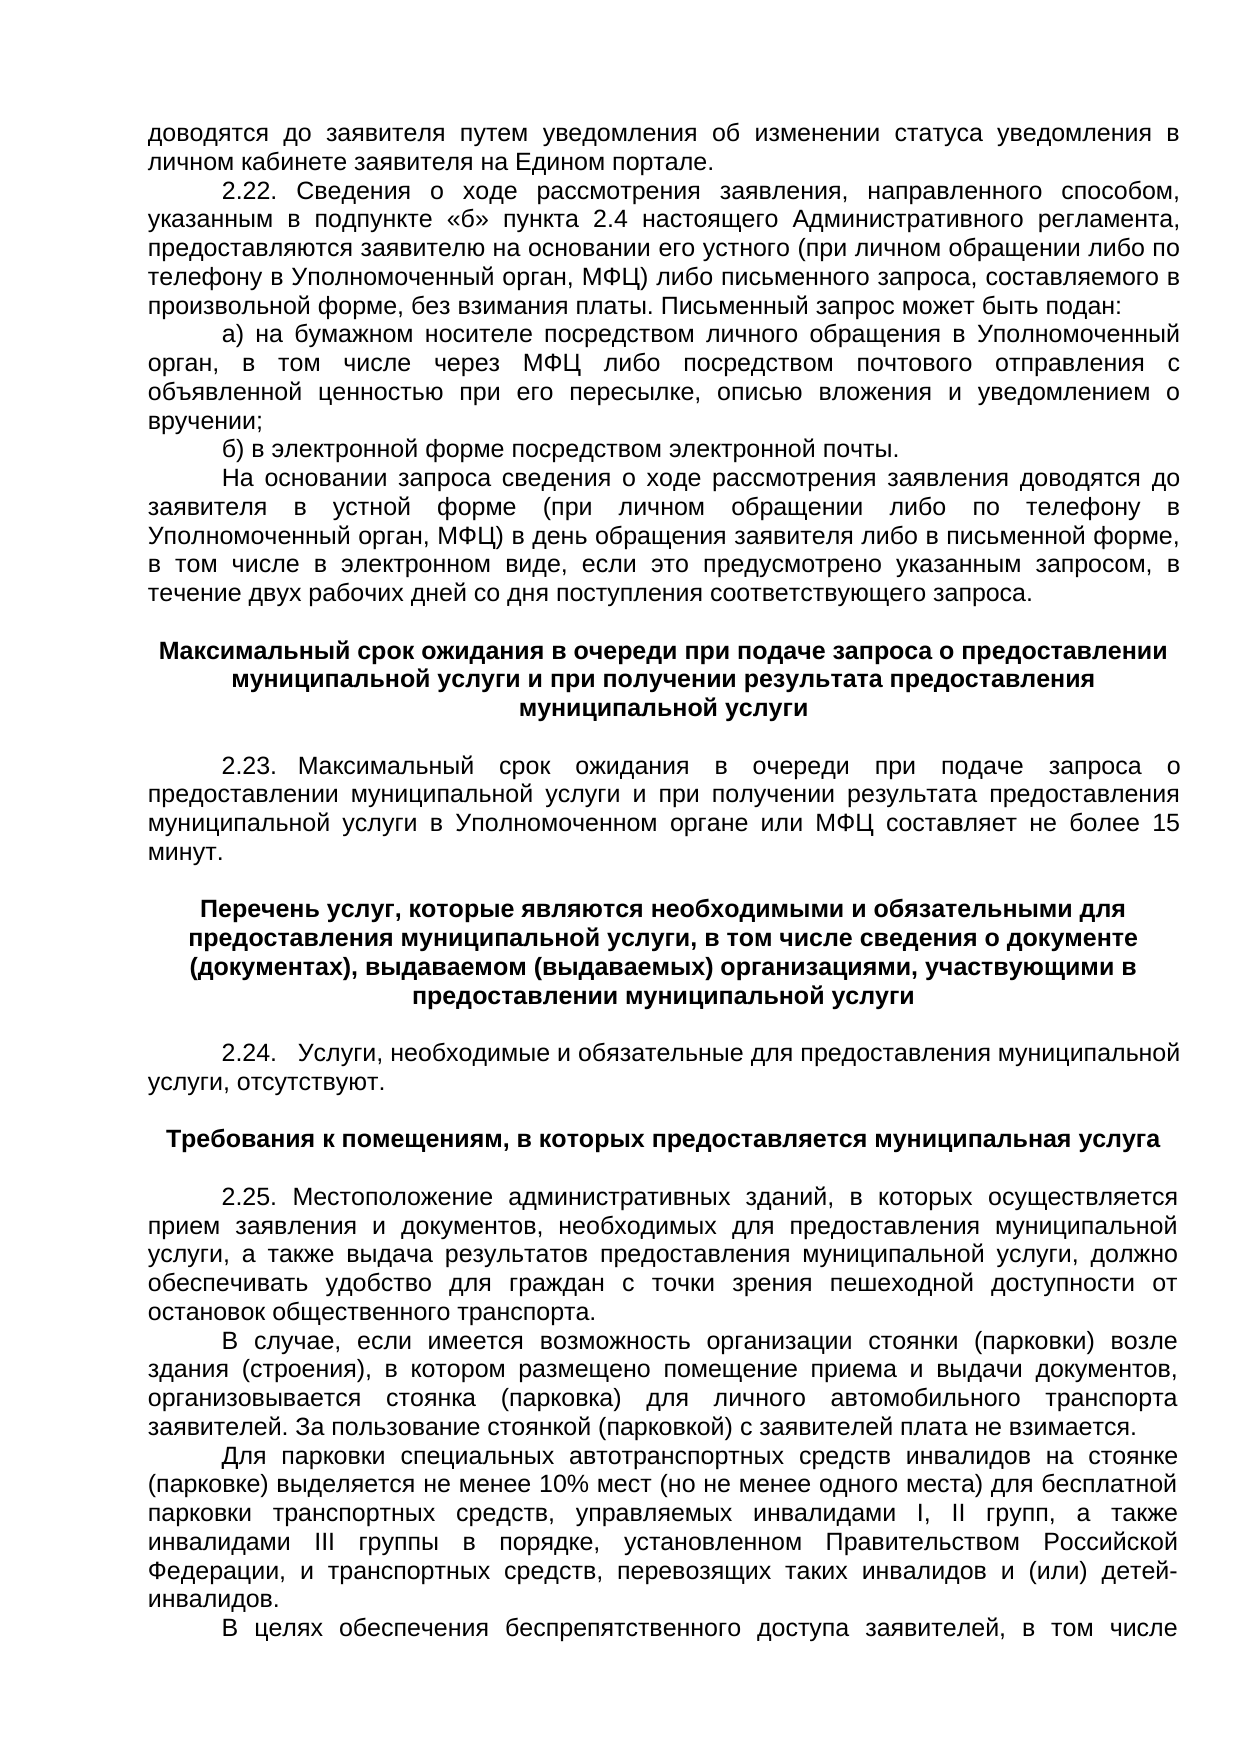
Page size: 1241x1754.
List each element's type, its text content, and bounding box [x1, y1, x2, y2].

text Для парковки специальных автотранспортных средств инвалидов на стоянке (парковке) выделяется не менее 10% мест (но не менее одного места) для бесплатной парковки транспортных средств, управляемых инвалидами I, II групп, а также инвалидами III группы в порядке, установленном Правительством Российской Федерации, и транспортных средств, перевозящих таких инвалидов и (или) детей-инвалидов. [148, 1441, 1179, 1613]
list Услуги, необходимые и обязательные для предоставления муниципальной услуги, отсутствуют. [148, 1038, 1181, 1096]
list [148, 118, 1181, 176]
subtitle Перечень услуг, которые являются необходимыми и обязательными для предоставления муниципальной услуги, в том числе сведения о документе (документах), выдаваемом (выдаваемых) организациями, участвующими в предоставлении муниципальной услуги [148, 894, 1179, 1009]
text На основании запроса сведения о ходе рассмотрения заявления доводятся до заявителя в устной форме (при личном обращении либо по телефону в Уполномоченный орган, МФЦ) в день обращения заявителя либо в письменной форме, в том числе в электронном виде, если это предусмотрено указанным запросом, в течение двух рабочих дней со дня поступления соответствующего запроса. [148, 463, 1181, 607]
text а) на бумажном носителе посредством личного обращения в Уполномоченный орган, в том числе через МФЦ либо посредством почтового отправления с объявленной ценностью при его пересылке, описью вложения и уведомлением о вручении; [148, 319, 1181, 434]
text б) в электронной форме посредством электронной почты. [148, 434, 1181, 463]
subtitle Максимальный срок ожидания в очереди при подаче запроса о предоставлении муниципальной услуги и при получении результата предоставления муниципальной услуги [148, 636, 1179, 722]
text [148, 1613, 1179, 1642]
text В случае, если имеется возможность организации стоянки (парковки) возле здания (строения), в котором размещено помещение приема и выдачи документов, организовывается стоянка (парковка) для личного автомобильного транспорта заявителей. За пользование стоянкой (парковкой) с заявителей плата не взимается. [148, 1326, 1179, 1441]
text 2.22. Сведения о ходе рассмотрения заявления, направленного способом, указанным в подпункте «б» пункта 2.4 настоящего Административного регламента, предоставляются заявителю на основании его устного (при личном обращении либо по телефону в Уполномоченный орган, МФЦ) либо письменного запроса, составляемого в произвольной форме, без взимания платы. Письменный запрос может быть подан: [148, 176, 1181, 319]
subtitle Требования к помещениям, в которых предоставляется муниципальная услуга [148, 1124, 1179, 1153]
list Максимальный срок ожидания в очереди при подаче запроса о предоставлении муниципальной услуги и при получении результата предоставления муниципальной услуги в Уполномоченном органе или МФЦ составляет не более 15 минут. [148, 751, 1181, 866]
list 2.25. Местоположение административных зданий, в которых осуществляется прием заявления и документов, необходимых для предоставления муниципальной услуги, а также выдача результатов предоставления муниципальной услуги, должно обеспечивать удобство для граждан с точки зрения пешеходной доступности от остановок общественного транспорта. [148, 1182, 1179, 1326]
